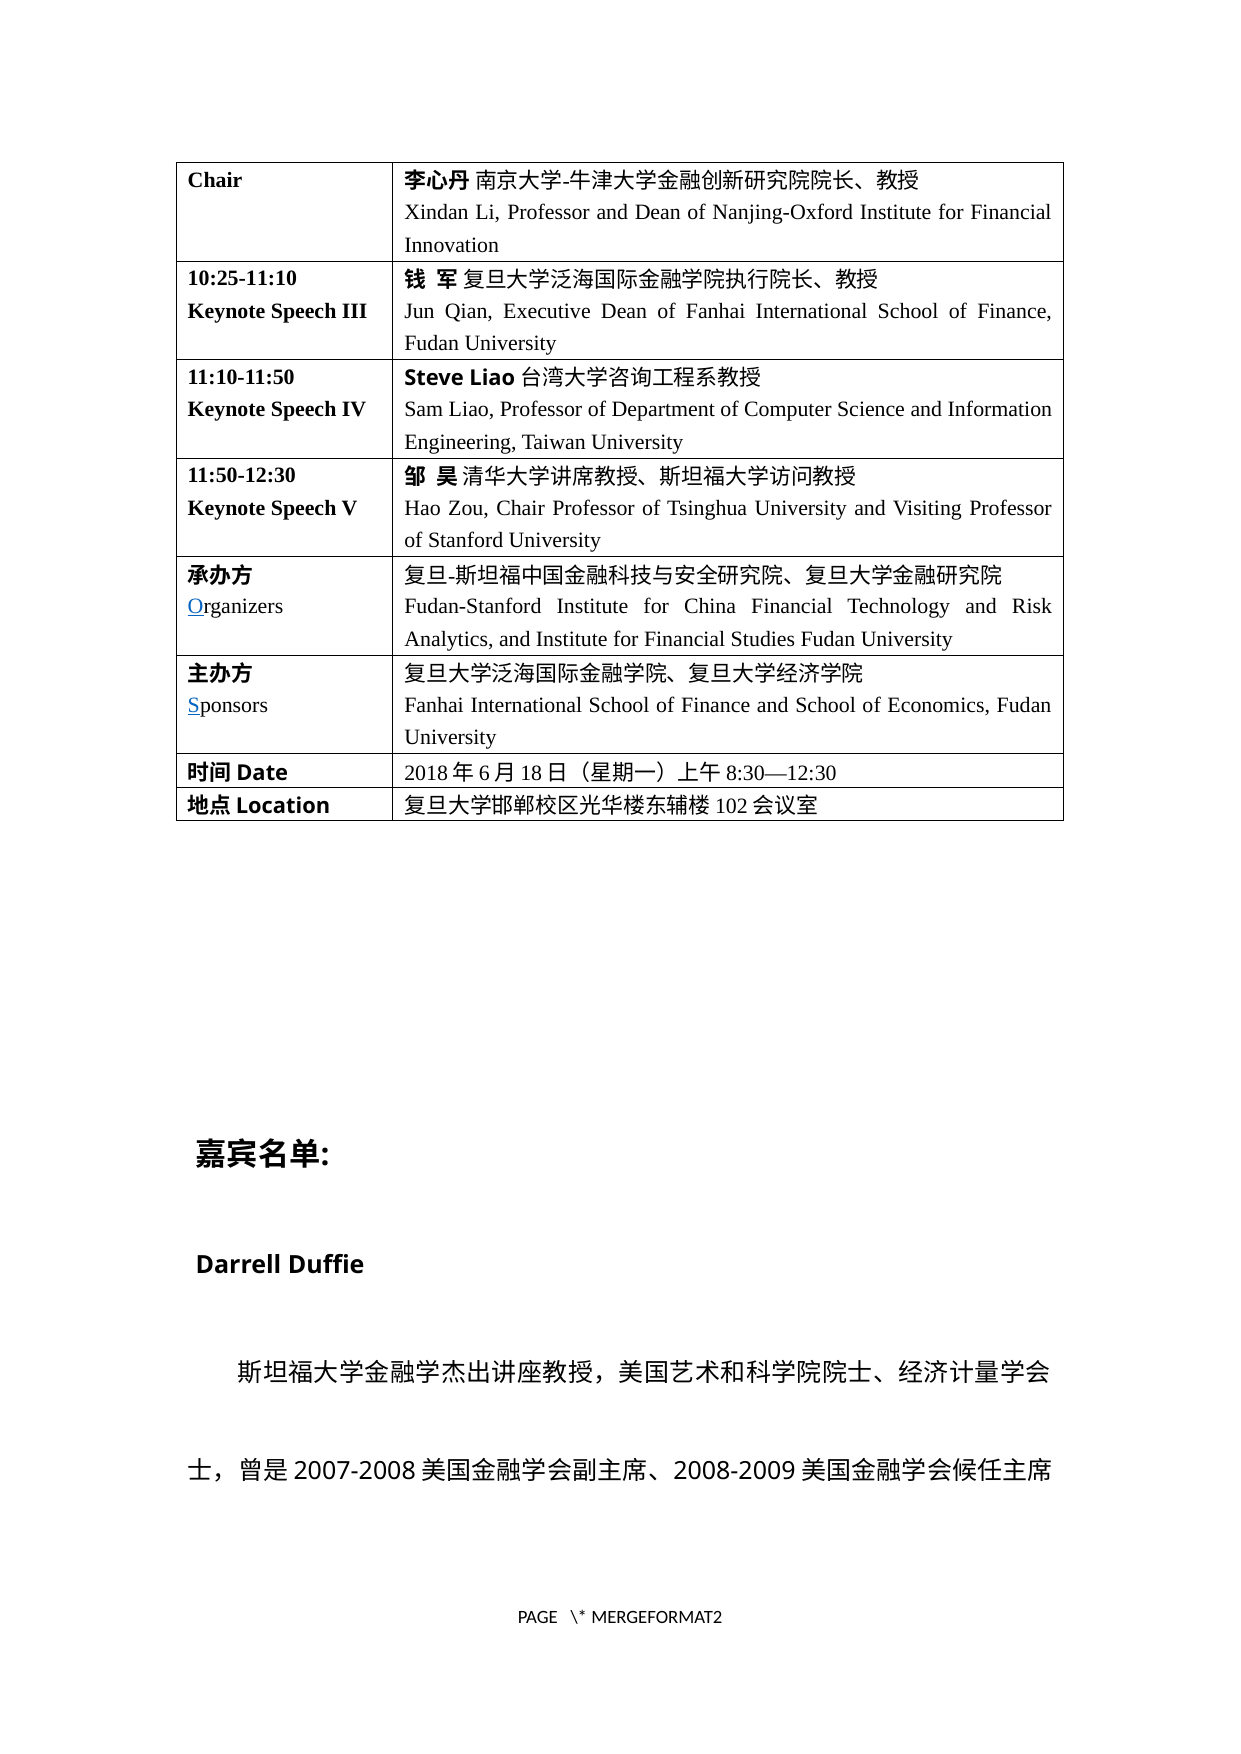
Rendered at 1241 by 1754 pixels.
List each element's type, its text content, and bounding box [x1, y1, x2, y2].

table_cell 地点Location [177, 788, 392, 820]
table_cell 10:25-11:10 Keynote Speech III [177, 262, 392, 359]
table_cell 11:50-12:30 Keynote Speech V [177, 459, 392, 556]
table_cell 主办方 Sponsors [177, 656, 392, 753]
table_cell 复旦大学邯郸校区光华楼东辅楼102会议室 [393, 788, 1063, 820]
table_cell 时间 Date [177, 754, 392, 787]
table_cell Steve Liao 台湾大学咨询工程系教授 Sam Liao, Professor of Department of Computer Science and Information Engineering, Taiwan University [393, 360, 1063, 458]
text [187, 1338, 1053, 1501]
table_cell 钱 军 复旦大学泛海国际金融学院执行院长、教授 Jun Qian, Executive Dean of Fanhai International School of Finance, Fudan University [393, 262, 1063, 359]
text 嘉宾名单: [195, 1119, 1053, 1184]
table_cell 邹 昊 清华大学讲席教授、斯坦福大学访问教授 Hao Zou, Chair Professor of Tsinghua University and Visiting Professor of Stanford University [393, 459, 1063, 556]
table_cell 承办方 Organizers [177, 557, 392, 655]
text Darrell Duffie [195, 1232, 1053, 1297]
table_cell 11:10-11:50 Keynote Speech IV [177, 360, 392, 458]
table_cell Chair [177, 163, 392, 261]
table_cell 复旦-斯坦福中国金融科技与安全研究院、复旦大学金融研究院 Fudan-Stanford Institute for China Financial Technology and Risk Analytics, and Institute for Financial Studies Fudan University [393, 557, 1063, 655]
table_cell 李心丹 南京大学-牛津大学金融创新研究院院长、教授 Xindan Li, Professor and Dean of Nanjing-Oxford Institute for Financial Innovation [393, 163, 1063, 261]
table_cell 复旦大学泛海国际金融学院、复旦大学经济学院 Fanhai International School of Finance and School of Economics, Fudan University [393, 656, 1063, 753]
table_cell 2018年6月18日（星期一）上午8:30—12:30 [393, 754, 1063, 787]
